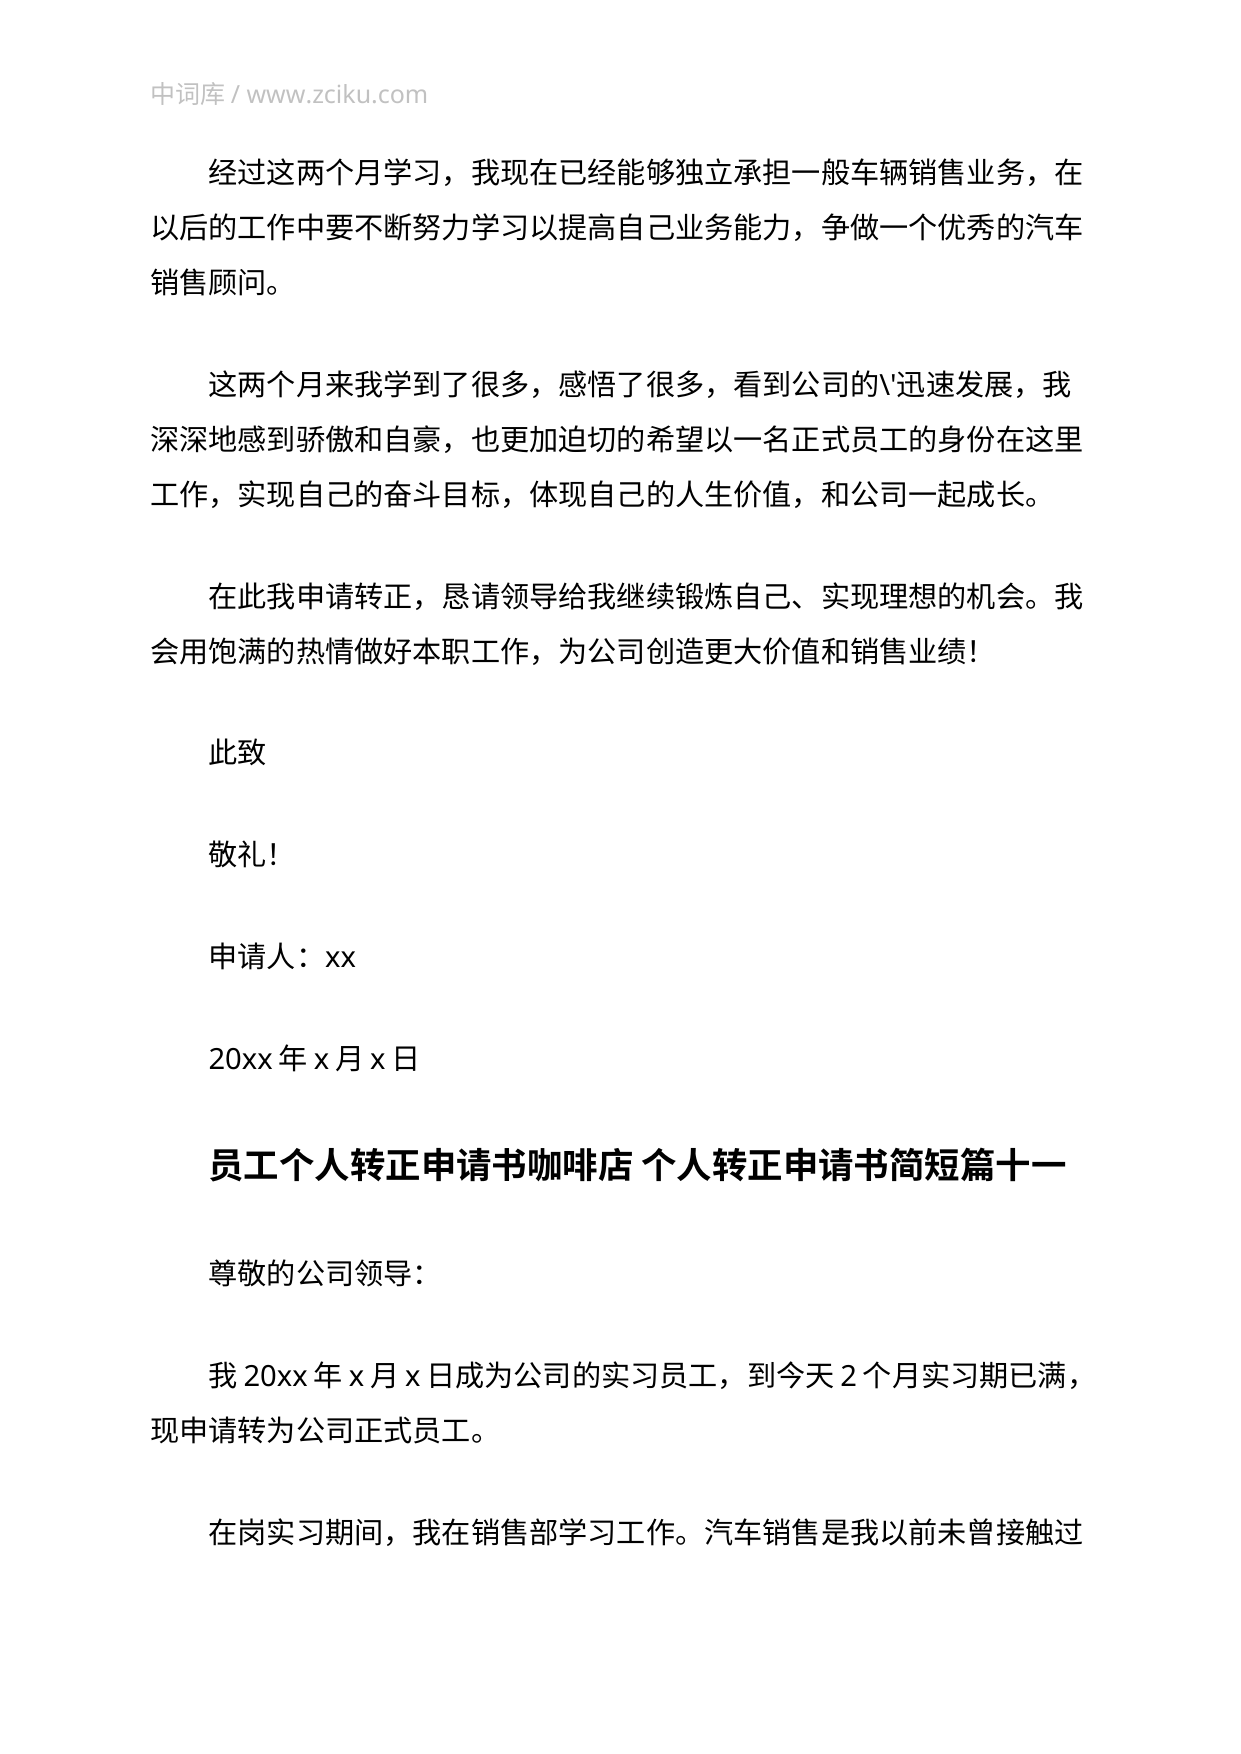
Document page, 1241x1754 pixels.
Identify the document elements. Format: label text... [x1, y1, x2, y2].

text 在此我申请转正，恳请领导给我继续锻炼自己、实现理想的机会。我会用饱满的热情做好本职工作，为公司创造更大价值和销售业绩！ [150, 573, 1090, 670]
text 申请人：xx [150, 933, 1090, 976]
text 我20xx年x月x日成为公司的实习员工，到今天2个月实习期已满，现申请转为公司正式员工。 [150, 1353, 1090, 1450]
text 这两个月来我学到了很多，感悟了很多，看到公司的\'迅速发展，我深深地感到骄傲和自豪，也更加迫切的希望以一名正式员工的身份在这里工作，实现自己的奋斗目标，体现自己的人生价值，和公司一起成长。 [150, 362, 1090, 514]
text 经过这两个月学习，我现在已经能够独立承担一般车辆销售业务，在以后的工作中要不断努力学习以提高自己业务能力，争做一个优秀的汽车销售顾问。 [150, 150, 1090, 302]
text 尊敬的公司领导： [150, 1251, 1090, 1293]
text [150, 1509, 1090, 1552]
text 此致 [150, 730, 1090, 772]
text 员工个人转正申请书咖啡店 个人转正申请书简短篇十一 [150, 1137, 1090, 1189]
text 20xx年x月x日 [150, 1035, 1090, 1078]
text 敬礼！ [150, 832, 1090, 874]
